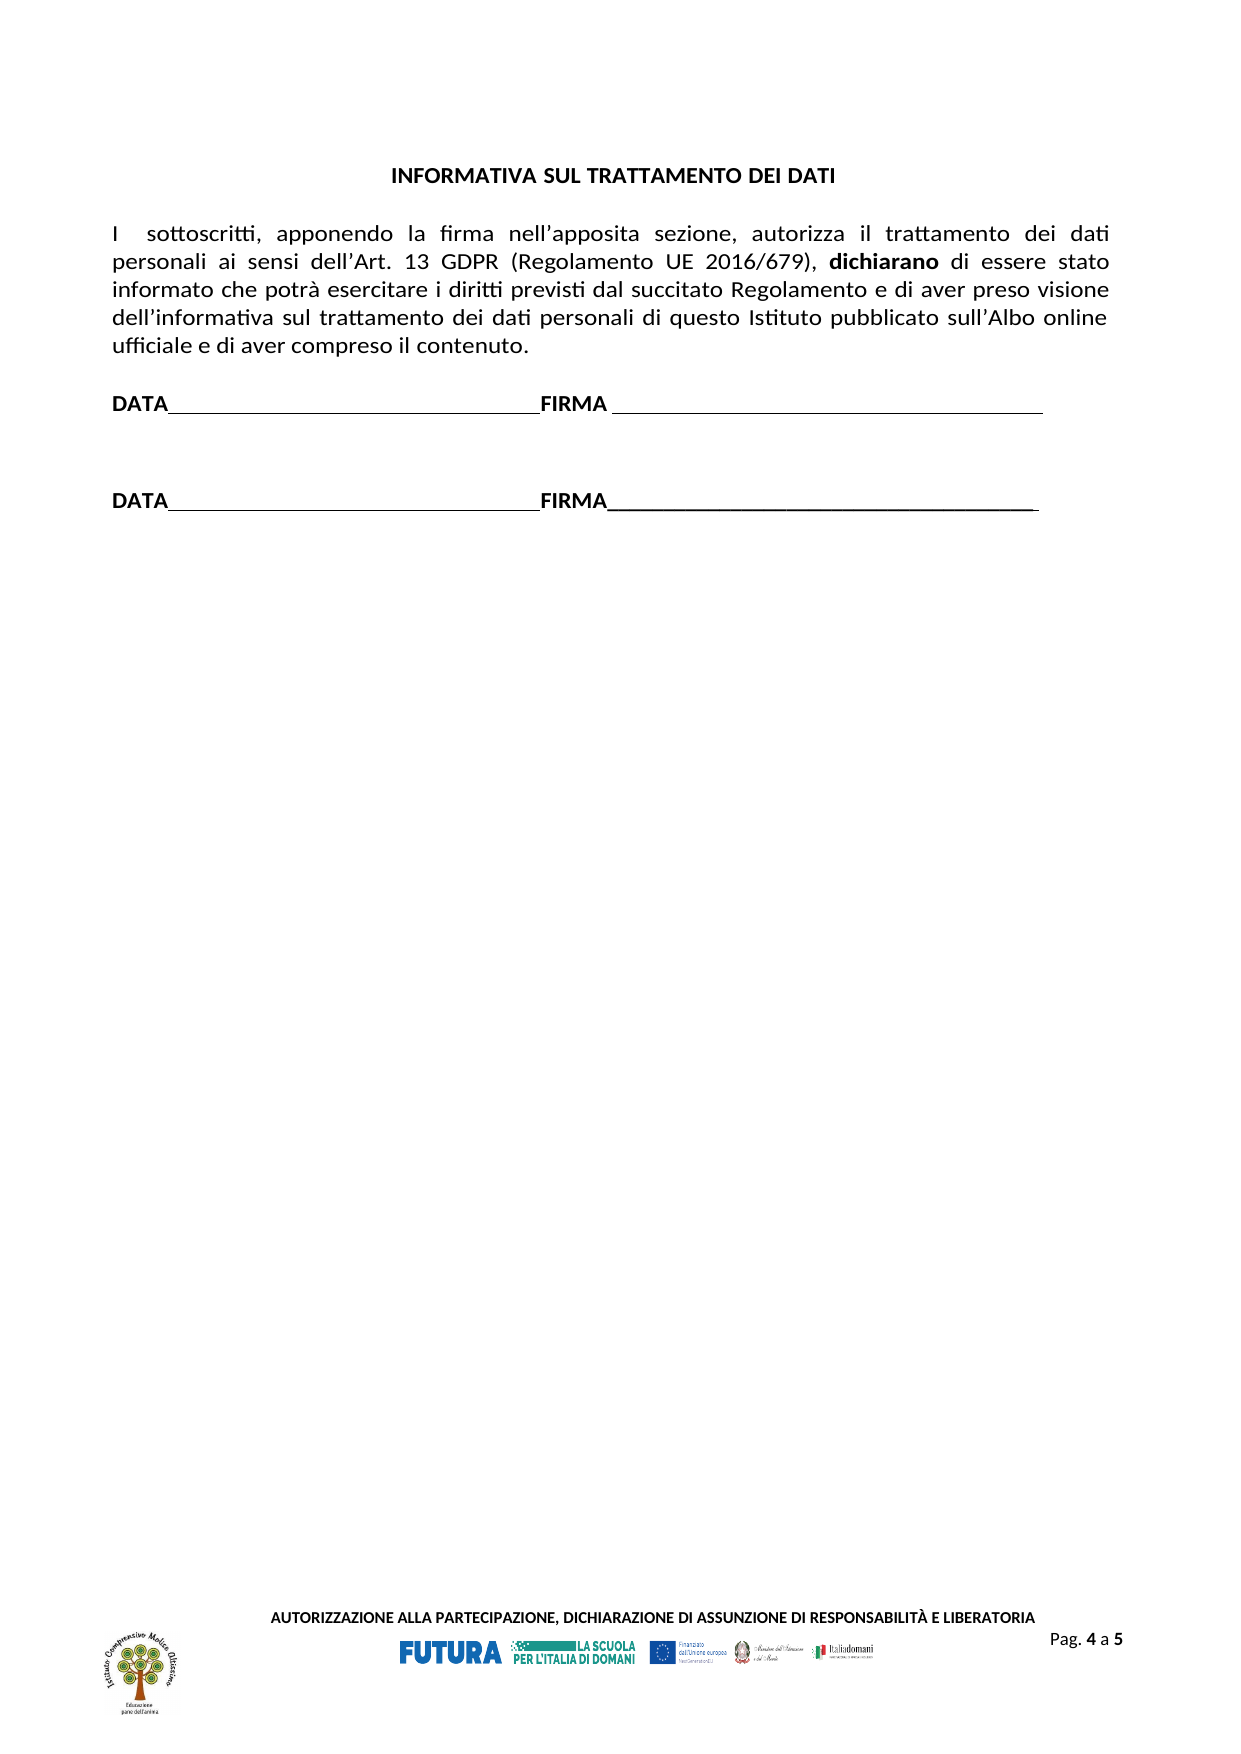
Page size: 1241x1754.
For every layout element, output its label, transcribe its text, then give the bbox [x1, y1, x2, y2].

text I sottoscritti, apponendo la firma nell’apposita sezione, autorizza il trattamento dei dati personali ai sensi dell’Art. 13 GDPR (Regolamento UE 2016/679), dichiarano di essere stato informato che potrà esercitare i diritti previsti dal succitato Regolamento e di aver preso visione dell’informativa sul trattamento dei dati personali di questo Istituto pubblicato sull’Albo online ufficiale e di aver compreso il contenuto. [112, 219, 1109, 360]
text INFORMATIVA SUL TRATTAMENTO DEI DATI [89, 167, 1138, 188]
picture [399, 1639, 874, 1666]
picture [103, 1631, 182, 1715]
text DATA FIRMA [112, 389, 1142, 417]
subtitle DATA FIRMA______________________________________ [112, 486, 1142, 514]
